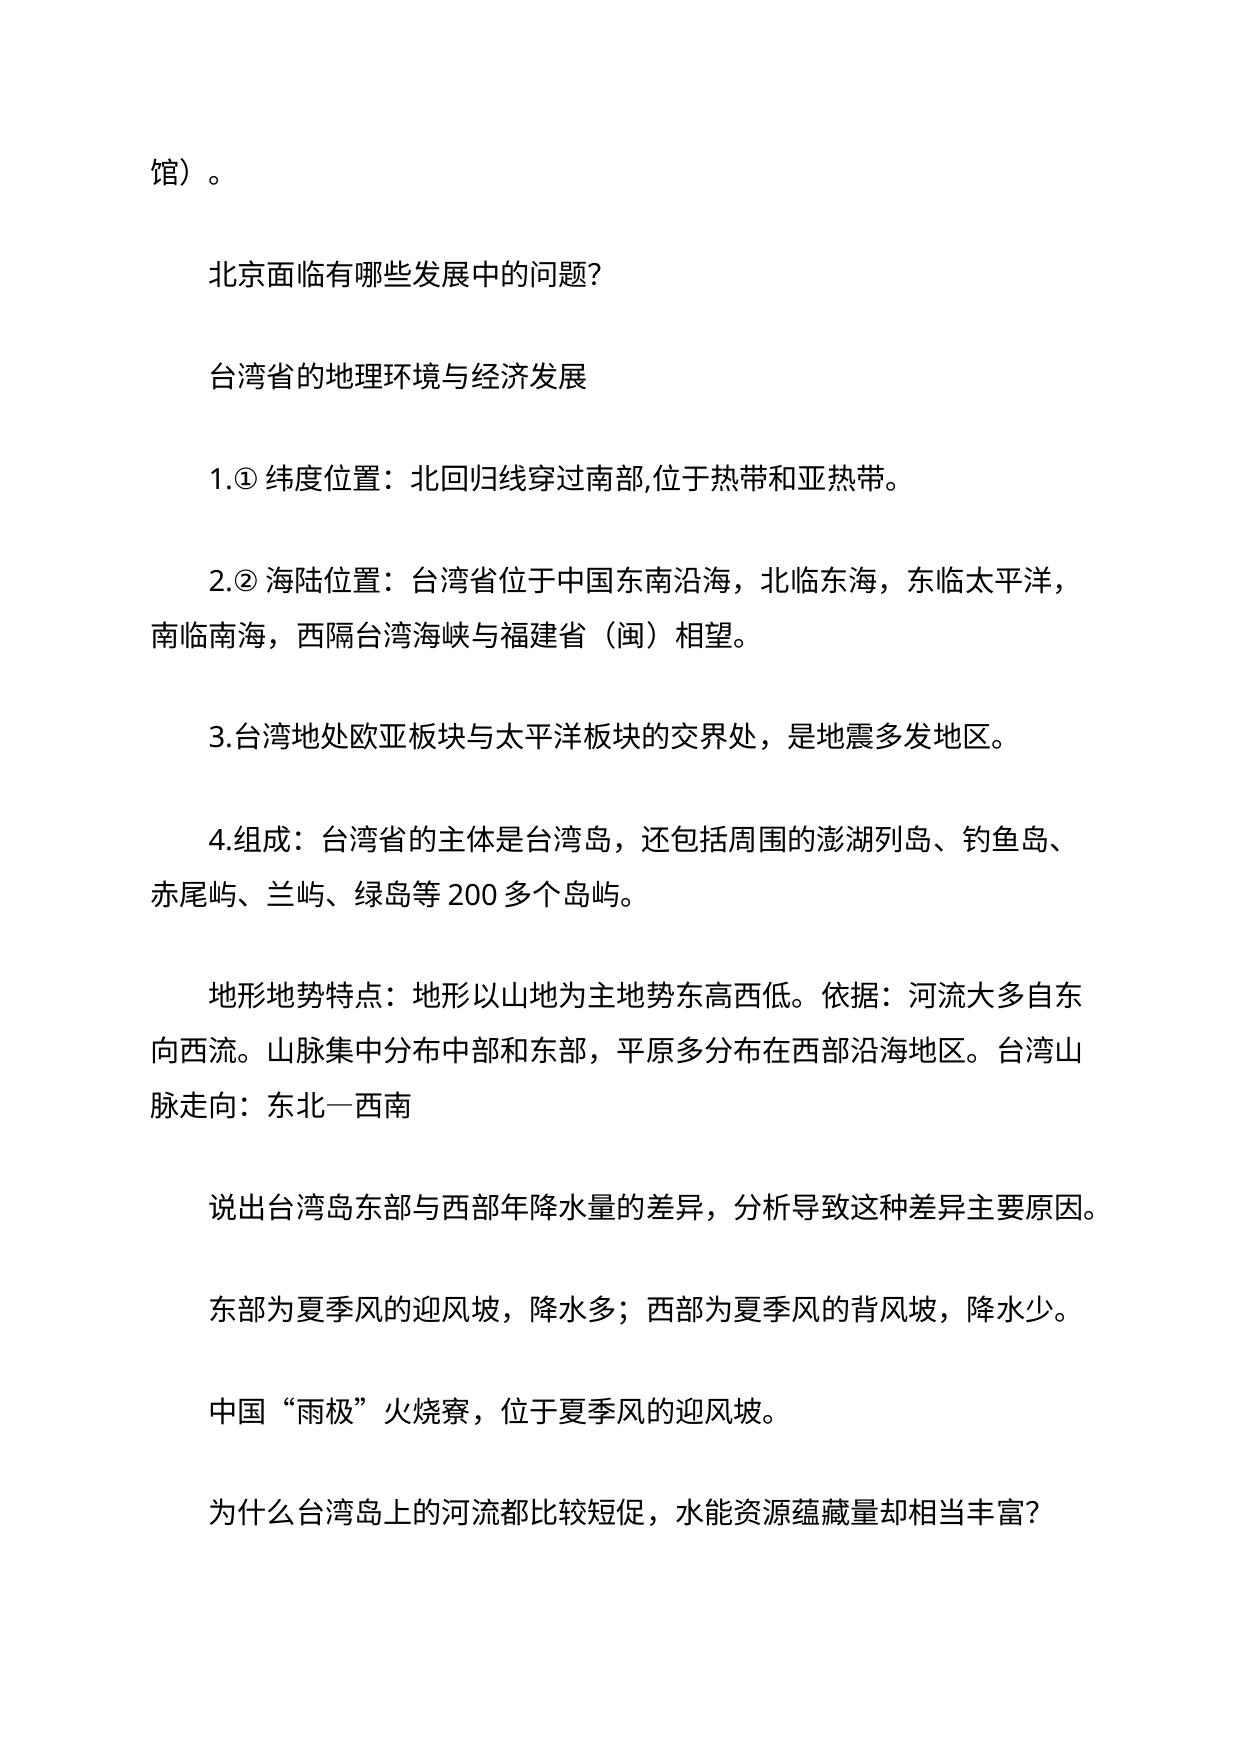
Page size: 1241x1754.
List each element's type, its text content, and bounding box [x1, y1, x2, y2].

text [150, 150, 1090, 192]
text 地形地势特点：地形以山地为主地势东高西低。依据：河流大多自东向西流。山脉集中分布中部和东部，平原多分布在西部沿海地区。台湾山脉走向：东北—西南 [150, 973, 1090, 1125]
text 台湾省的地理环境与经济发展 [150, 353, 1090, 396]
text 中国“雨极”火烧寮，位于夏季风的迎风坡。 [150, 1388, 1090, 1430]
text 为什么台湾岛上的河流都比较短促，水能资源蕴藏量却相当丰富？ [150, 1490, 1090, 1532]
text 说出台湾岛东部与西部年降水量的差异，分析导致这种差异主要原因。 [150, 1184, 1090, 1227]
text 4.组成：台湾省的主体是台湾岛，还包括周围的澎湖列岛、钓鱼岛、赤尾屿、兰屿、绿岛等200多个岛屿。 [150, 816, 1090, 913]
text 东部为夏季风的迎风坡，降水多；西部为夏季风的背风坡，降水少。 [150, 1286, 1090, 1329]
text 1.①纬度位置：北回归线穿过南部,位于热带和亚热带。 [150, 455, 1090, 498]
text 3.台湾地处欧亚板块与太平洋板块的交界处，是地震多发地区。 [150, 714, 1090, 756]
text 北京面临有哪些发展中的问题？ [150, 252, 1090, 294]
text 2.②海陆位置：台湾省位于中国东南沿海，北临东海，东临太平洋，南临南海，西隔台湾海峡与福建省（闽）相望。 [150, 557, 1090, 654]
